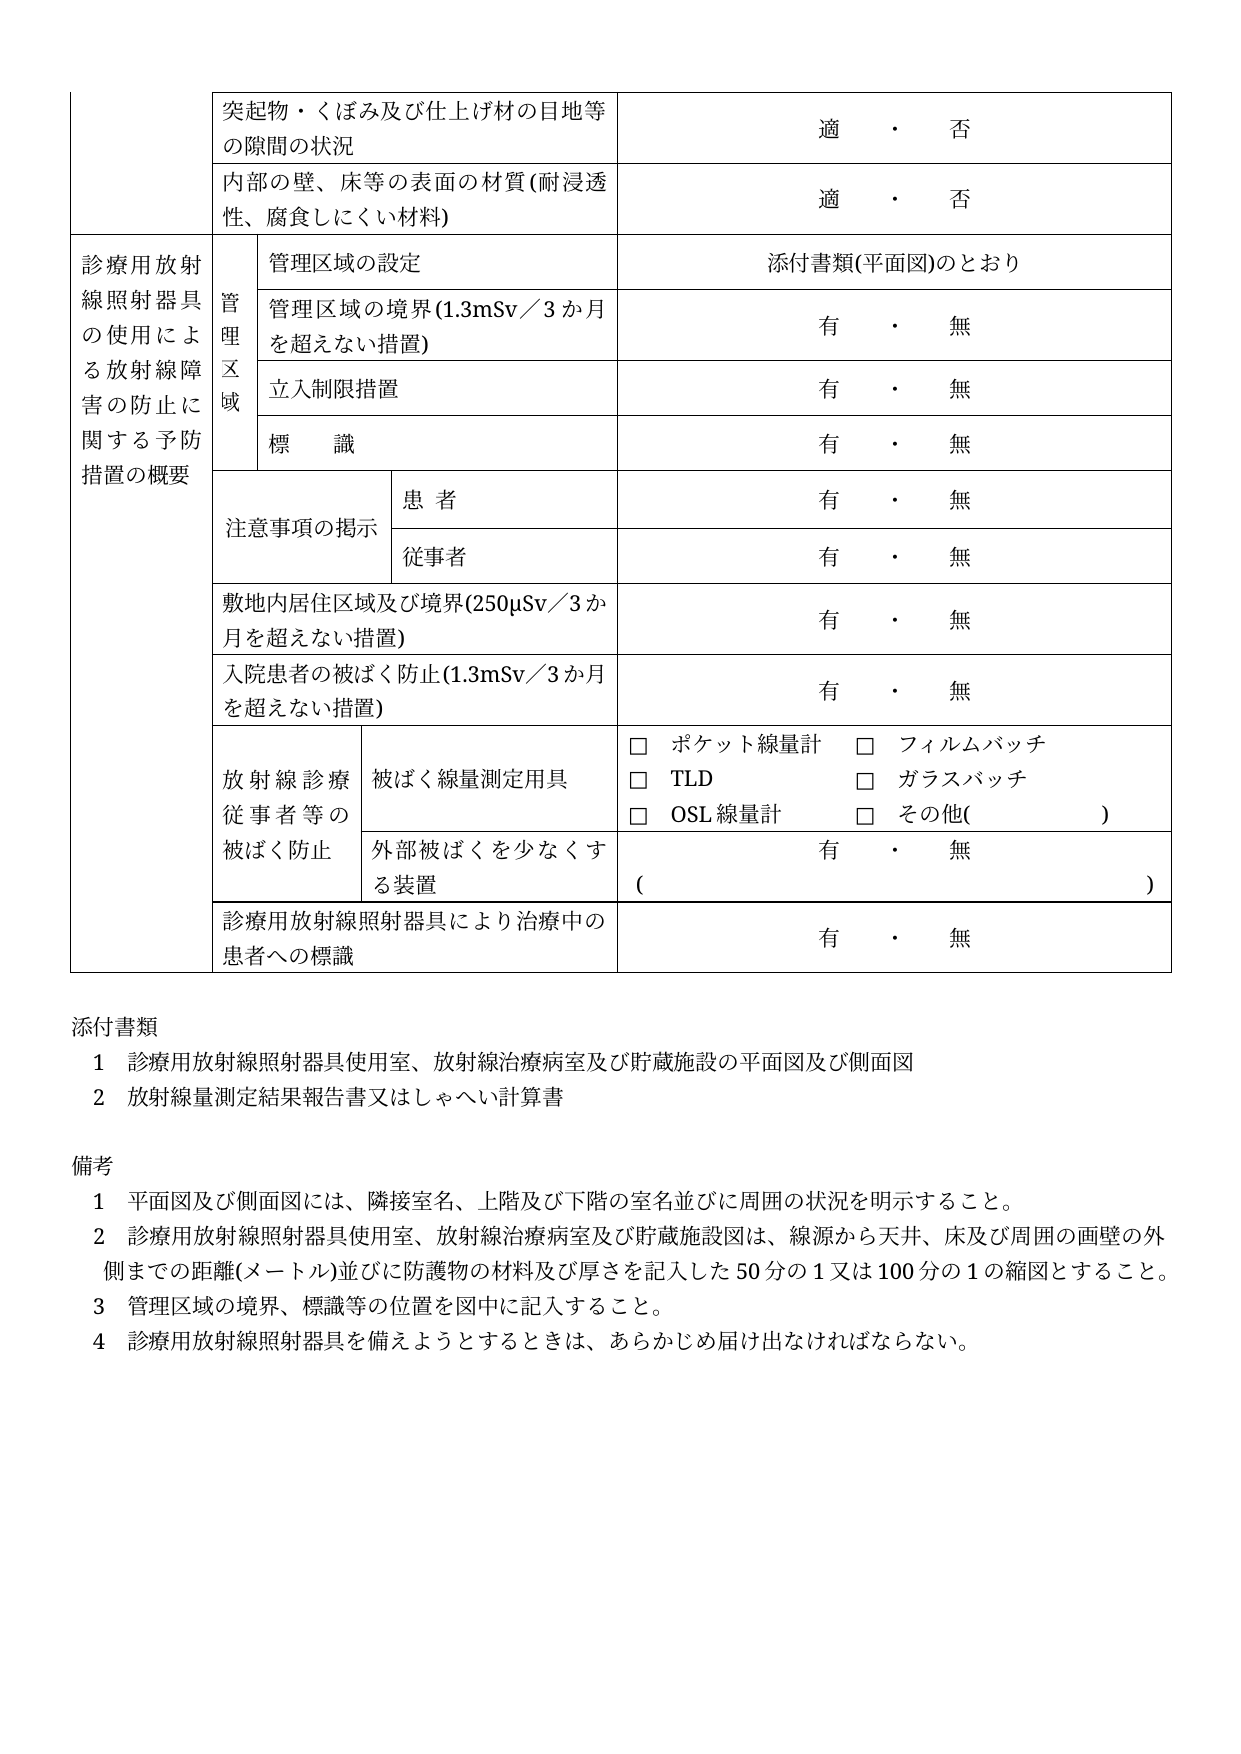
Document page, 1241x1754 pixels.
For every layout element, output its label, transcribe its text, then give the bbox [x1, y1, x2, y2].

table_cell 管理区域の境界(1.3mSv／3か月を超えない措置) [258, 290, 617, 360]
table_cell □ フィルムバッチ □ ガラスバッチ □ その他( ) [844, 726, 1171, 831]
table_cell 有・無 [618, 584, 1171, 654]
table_cell 有・無 [618, 290, 1171, 360]
text 3 管理区域の境界、標識等の位置を図中に記入すること。 [71, 1287, 1169, 1322]
table_cell 有・無 [618, 361, 1171, 414]
text 備考 [71, 1148, 1169, 1183]
table_cell 診療用放射線照射器具の使用による放射線障害の防止に関する予防措置の概要 [71, 235, 212, 972]
table_cell 被ばく線量測定用具 [362, 726, 617, 831]
table_cell 外部被ばくを少なくする装置 [362, 832, 617, 901]
table_cell 管理区域 [213, 235, 257, 470]
table_cell 有・無 [618, 655, 1171, 725]
table_cell 内部の壁、床等の表面の材質(耐浸透性、腐食しにくい材料) [213, 164, 617, 233]
table_cell 有・無 ( ) [618, 832, 1171, 901]
table_cell 管理区域の設定 [258, 235, 617, 289]
table_cell 入院患者の被ばく防止(1.3mSv／3か月を超えない措置) [213, 655, 617, 725]
table_cell 突起物・くぼみ及び仕上げ材の目地等の隙間の状況 [213, 93, 617, 163]
table_cell 注意事項の掲示 [213, 471, 391, 583]
text 1 平面図及び側面図には、隣接室名、上階及び下階の室名並びに周囲の状況を明示すること。 [71, 1183, 1169, 1218]
table_cell 敷地内居住区域及び境界(250μSv／3か月を超えない措置) [213, 584, 617, 654]
table_cell 添付書類(平面図)のとおり [618, 235, 1171, 289]
text 2 放射線量測定結果報告書又はしゃへい計算書 [71, 1078, 1169, 1113]
table_cell 診療用放射線照射器具により治療中の患者への標識 [213, 903, 617, 972]
text 1 診療用放射線照射器具使用室、放射線治療病室及び貯蔵施設の平面図及び側面図 [71, 1043, 1169, 1078]
table_cell 有・無 [618, 471, 1171, 527]
text 4 診療用放射線照射器具を備えようとするときは、あらかじめ届け出なければならない。 [71, 1322, 1169, 1357]
table_cell 有・無 [618, 416, 1171, 470]
table_cell 標識 [258, 416, 617, 470]
table_cell 適・否 [618, 164, 1171, 233]
table_cell 患者 [392, 471, 617, 527]
table_cell 放射線診療従事者等の被ばく防止 [213, 726, 361, 901]
table_cell □ ポケット線量計 □ TLD □ OSL線量計 [618, 726, 844, 831]
table_cell 従事者 [392, 529, 617, 583]
table_cell 有・無 [618, 903, 1171, 972]
table_cell 適・否 [618, 93, 1171, 163]
text 2 診療用放射線照射器具使用室、放射線治療病室及び貯蔵施設図は、線源から天井、床及び周囲の画壁の外側までの距離(メートル)並びに防護物の材料及び厚さを記入した50分の1又は100分の1の縮図とすること。 [71, 1218, 1169, 1287]
text 添付書類 [71, 1008, 1169, 1043]
table_cell 有・無 [618, 529, 1171, 583]
table_cell 立入制限措置 [258, 361, 617, 414]
